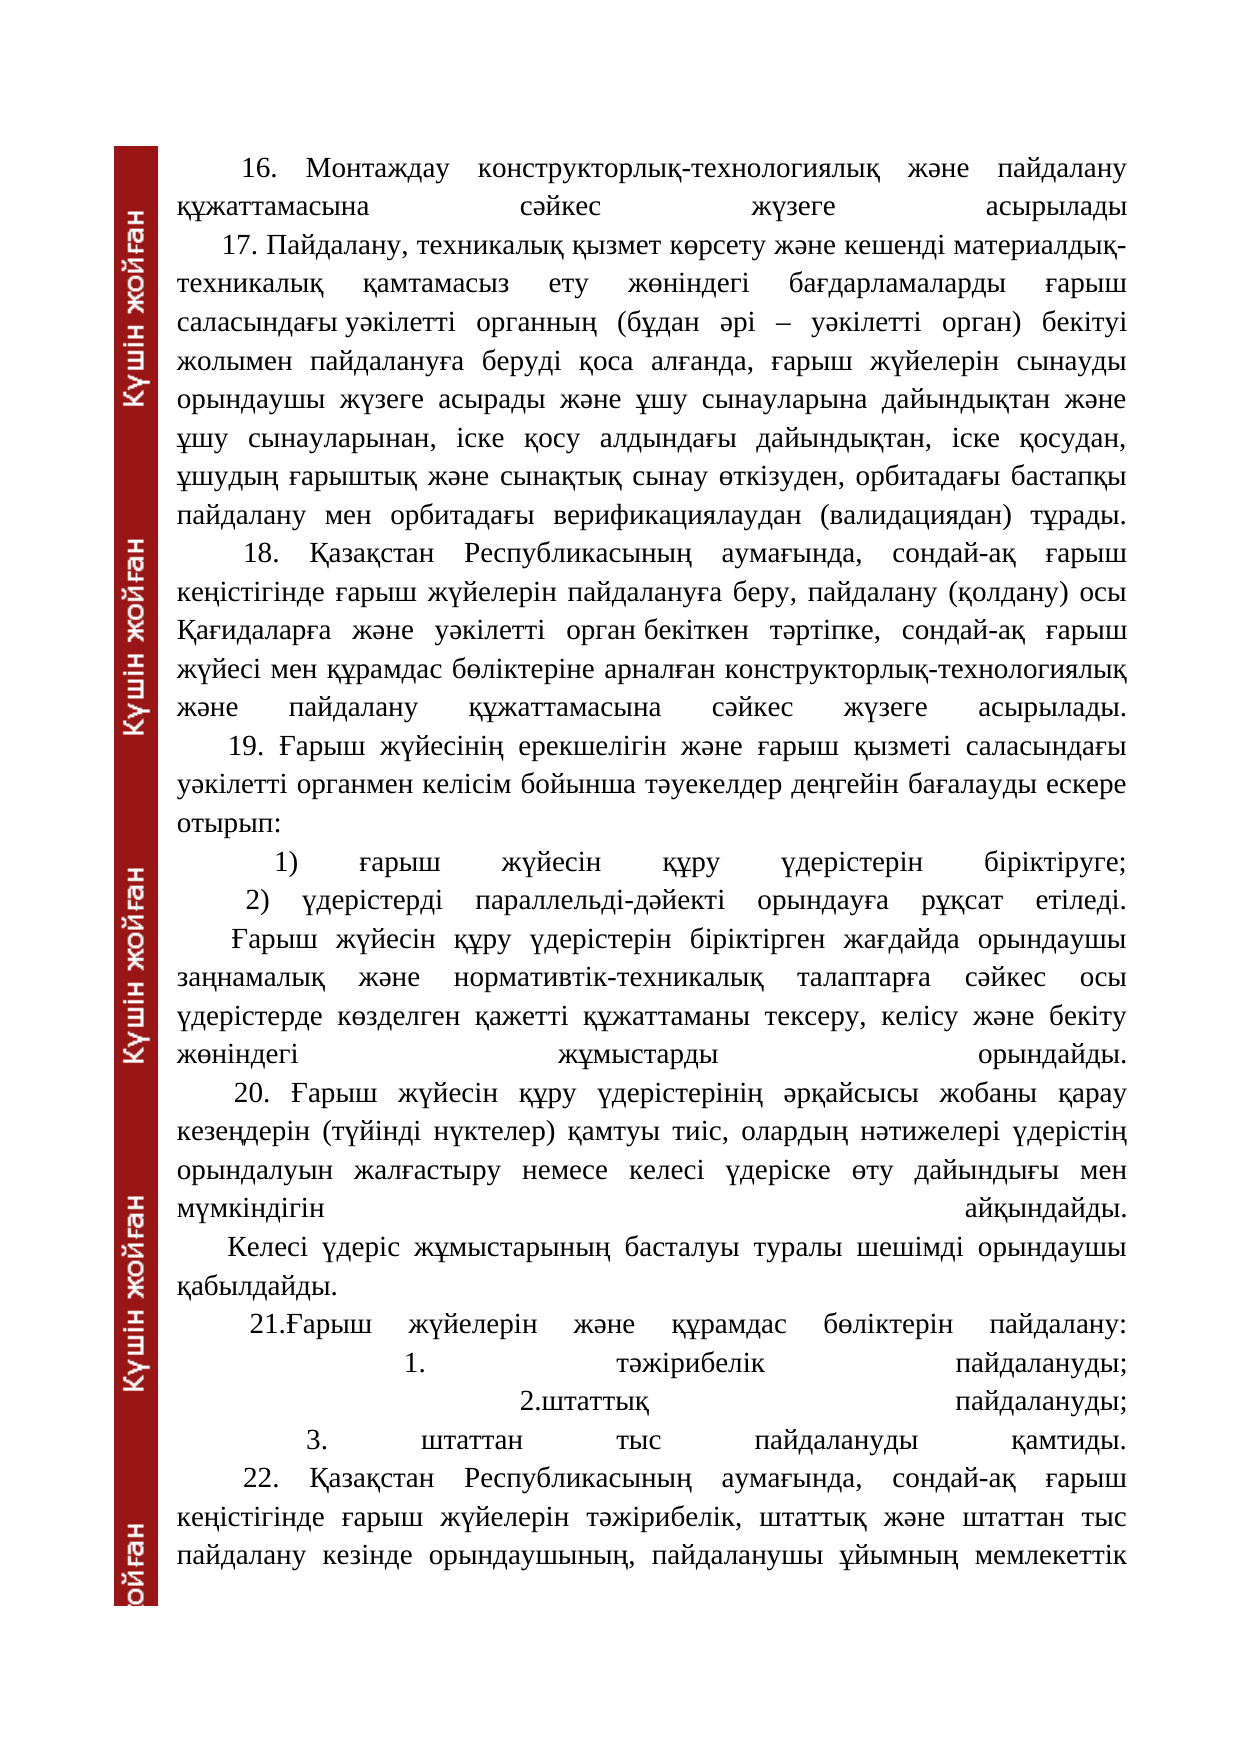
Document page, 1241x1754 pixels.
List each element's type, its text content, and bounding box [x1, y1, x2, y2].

picture [114, 1571, 158, 1606]
picture [114, 146, 158, 150]
